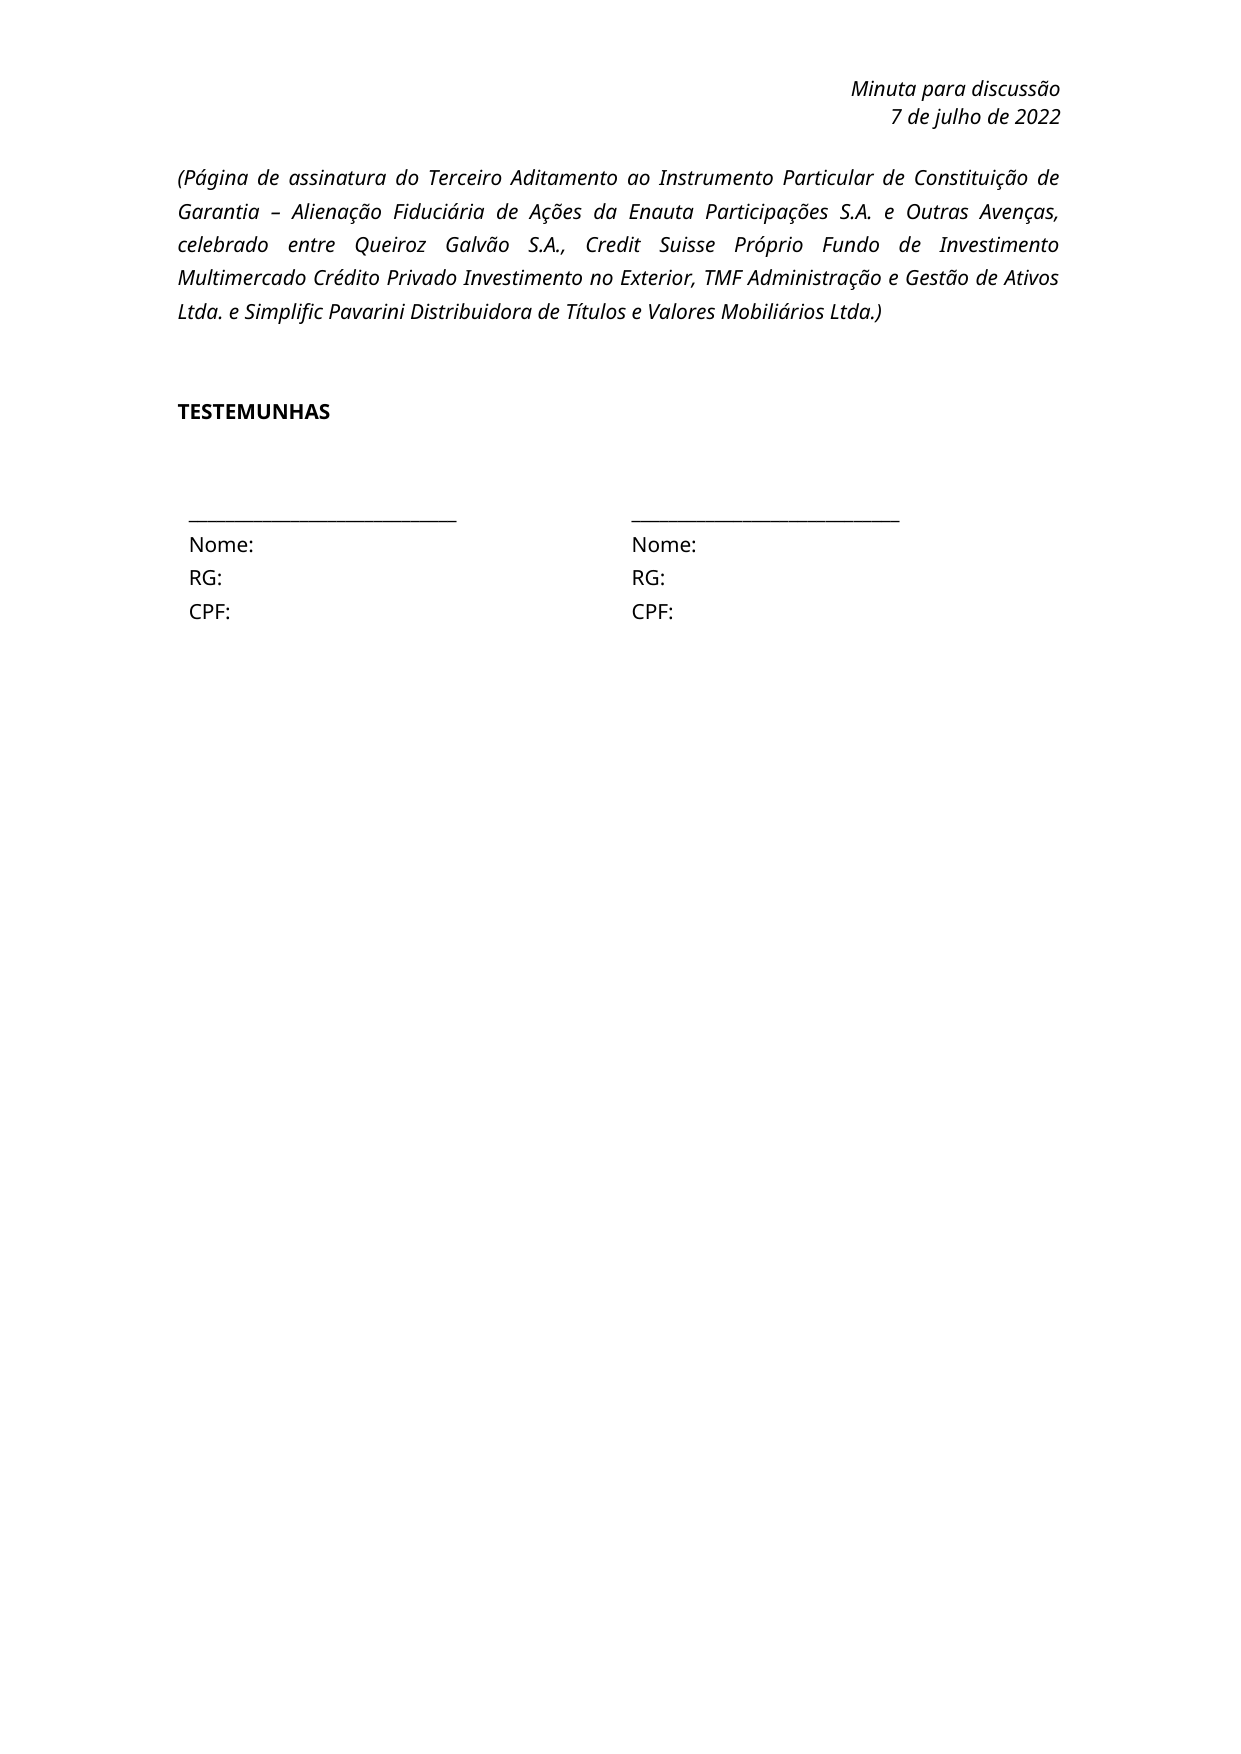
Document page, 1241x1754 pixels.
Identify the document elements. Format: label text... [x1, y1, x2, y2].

text (Página de assinatura do Terceiro Aditamento ao Instrumento Particular de Constituição de Garantia – Alienação Fiduciária de Ações da Enauta Participações S.A. e Outras Avenças, celebrado entre Queiroz Galvão S.A., Credit Suisse Próprio Fundo de Investimento Multimercado Crédito Privado Investimento no Exterior, TMF Administração e Gestão de Ativos Ltda. e Simplific Pavarini Distribuidora de Títulos e Valores Mobiliários Ltda.) [177, 159, 1063, 326]
text TESTEMUNHAS [177, 392, 1063, 426]
table_header _____________________________ Nome: RG: CPF: [620, 493, 1063, 626]
table_header _____________________________ Nome: RG: CPF: [177, 493, 620, 626]
